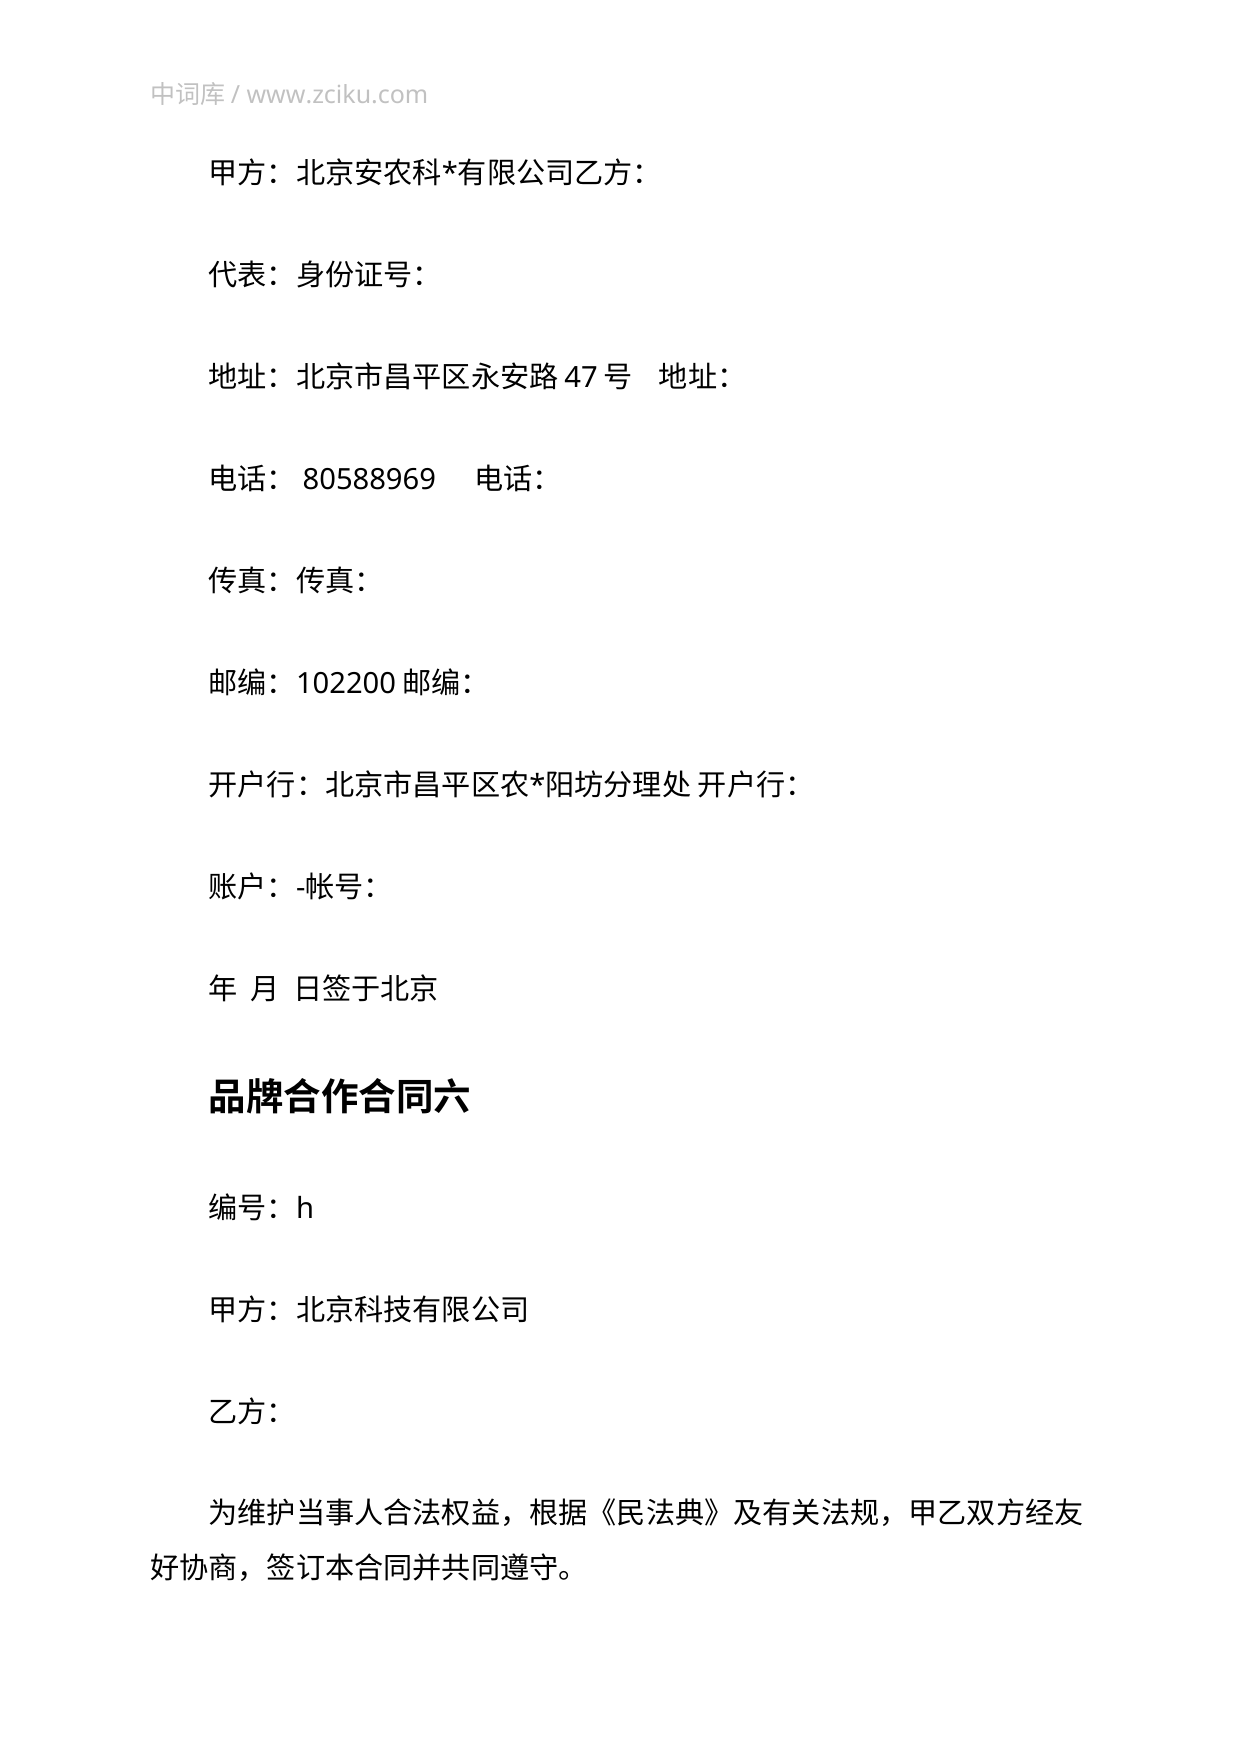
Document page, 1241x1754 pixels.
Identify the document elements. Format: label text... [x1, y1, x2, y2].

text 甲方：北京科技有限公司 [150, 1287, 1090, 1329]
text 品牌合作合同六 [150, 1067, 1090, 1121]
text 代表：身份证号： [150, 252, 1090, 294]
text 编号：h [150, 1184, 1090, 1227]
text 乙方： [150, 1388, 1090, 1431]
text 账户：-帐号： [150, 863, 1090, 906]
text 地址：北京市昌平区永安路47号 地址： [150, 354, 1090, 396]
text 传真：传真： [150, 558, 1090, 600]
text 甲方：北京安农科*有限公司乙方： [150, 150, 1090, 192]
text 邮编：102200邮编： [150, 659, 1090, 702]
text 年 月 日签于北京 [150, 965, 1090, 1008]
text 为维护当事人合法权益，根据《民法典》及有关法规，甲乙双方经友好协商，签订本合同并共同遵守。 [150, 1490, 1090, 1587]
text 开户行：北京市昌平区农*阳坊分理处 开户行： [150, 761, 1090, 804]
text 电话： 80588969 电话： [150, 456, 1090, 498]
